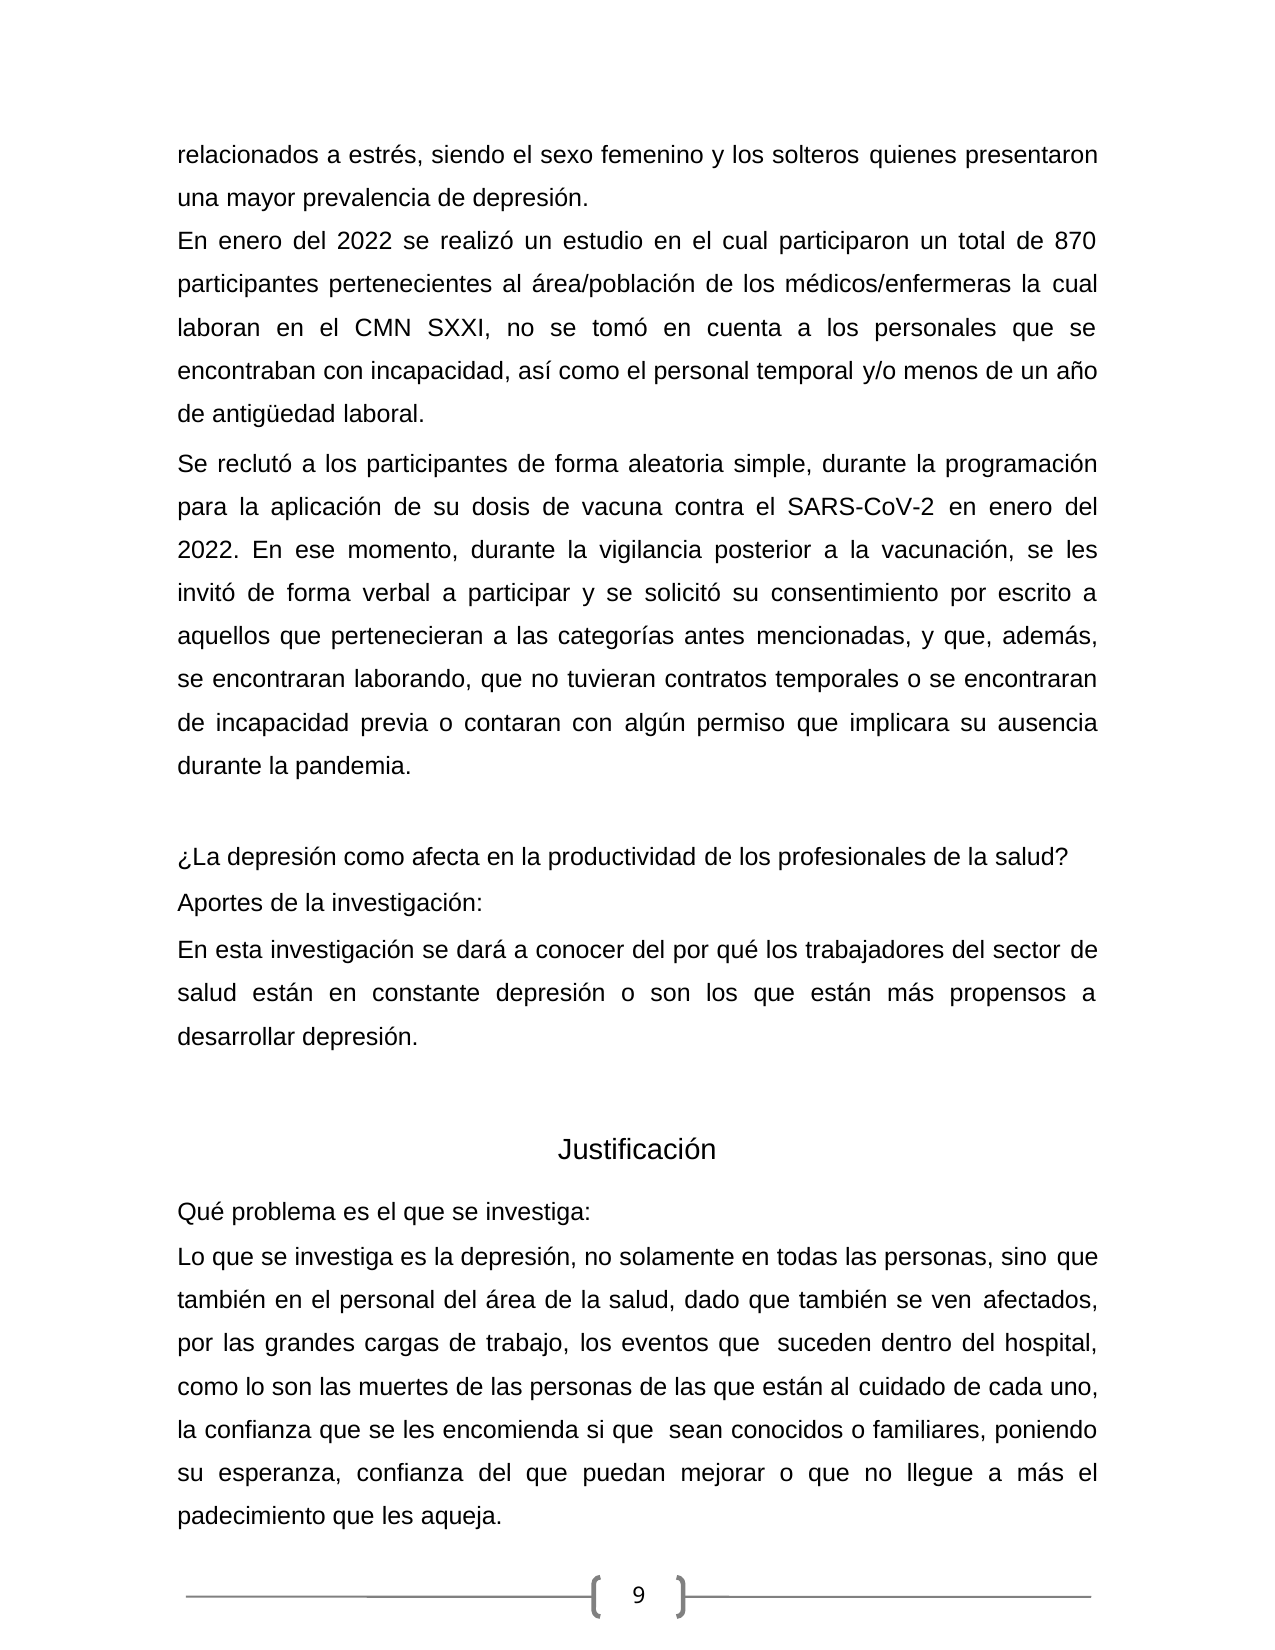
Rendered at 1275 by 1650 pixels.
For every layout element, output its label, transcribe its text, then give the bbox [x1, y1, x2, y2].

text Qué problema es el que se investiga: [177, 1197, 1110, 1226]
text Se reclutó a los participantes de forma aleatoria simple, durante la programación para la aplicación de su dosis de vacuna contra el SARS-CoV-2 en enero del 2022. En ese momento, durante la vigilancia posterior a la vacunación, se les invitó de forma verbal a participar y se solicitó su consentimiento por escrito a aquellos que pertenecieran a las categorías antes mencionadas, y que, además, se encontraran laborando, que no tuvieran contratos temporales o se encontraran de incapacidad previa o contaran con algún permiso que implicara su ausencia durante la pandemia. [177, 449, 1098, 779]
text ¿La depresión como afecta en la productividad de los profesionales de la salud? [177, 842, 1097, 871]
text En esta investigación se dará a conocer del por qué los trabajadores del sector de salud están en constante depresión o son los que están más propensos a desarrollar depresión. [177, 935, 1098, 1050]
text En enero del 2022 se realizó un estudio en el cual participaron un total de 870 participantes pertenecientes al área/población de los médicos/enfermeras la cual laboran en el CMN SXXI, no se tomó en cuenta a los personales que se encontraban con incapacidad, así como el personal temporal y/o menos de un año de antigüedad laboral. [177, 226, 1098, 427]
text Aportes de la investigación: [177, 885, 1110, 918]
text Justificación [236, 1132, 1038, 1166]
text Lo que se investiga es la depresión, no solamente en todas las personas, sino que también en el personal del área de la salud, dado que también se ven afectados, por las grandes cargas de trabajo, los eventos que suceden dentro del hospital, como lo son las muertes de las personas de las que están al cuidado de cada uno, la confianza que se les encomienda si que sean conocidos o familiares, poniendo su esperanza, confianza del que puedan mejorar o que no llegue a más el padecimiento que les aqueja. [177, 1242, 1098, 1530]
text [177, 139, 1098, 211]
